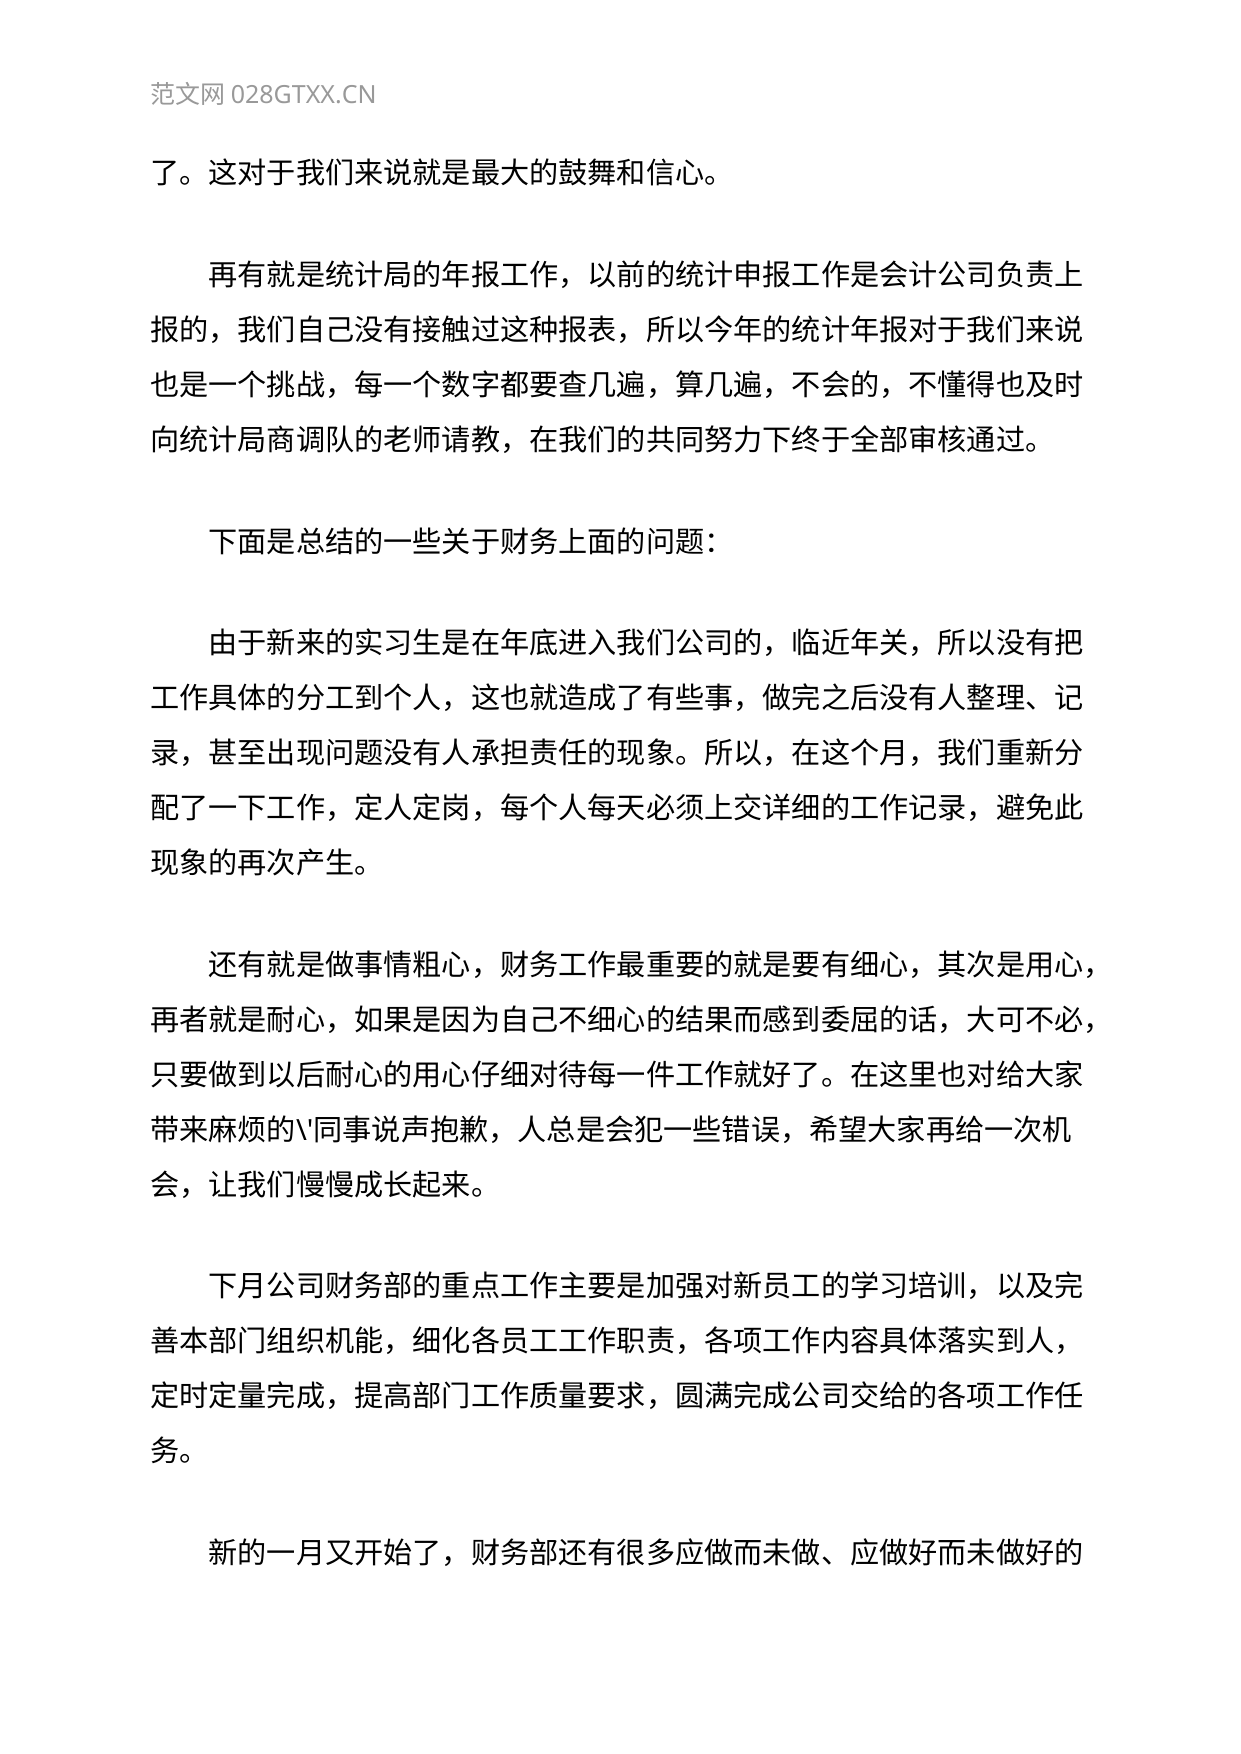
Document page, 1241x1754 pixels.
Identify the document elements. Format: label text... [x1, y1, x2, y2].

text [150, 150, 1090, 192]
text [150, 1529, 1090, 1572]
text 下面是总结的一些关于财务上面的问题： [150, 518, 1090, 561]
text 再有就是统计局的年报工作，以前的统计申报工作是会计公司负责上报的，我们自己没有接触过这种报表，所以今年的统计年报对于我们来说也是一个挑战，每一个数字都要查几遍，算几遍，不会的，不懂得也及时向统计局商调队的老师请教，在我们的共同努力下终于全部审核通过。 [150, 252, 1090, 459]
text 下月公司财务部的重点工作主要是加强对新员工的学习培训，以及完善本部门组织机能，细化各员工工作职责，各项工作内容具体落实到人，定时定量完成，提高部门工作质量要求，圆满完成公司交给的各项工作任务。 [150, 1263, 1090, 1470]
text 还有就是做事情粗心，财务工作最重要的就是要有细心，其次是用心，再者就是耐心，如果是因为自己不细心的结果而感到委屈的话，大可不必，只要做到以后耐心的用心仔细对待每一件工作就好了。在这里也对给大家带来麻烦的\'同事说声抱歉，人总是会犯一些错误，希望大家再给一次机会，让我们慢慢成长起来。 [150, 941, 1090, 1203]
text 由于新来的实习生是在年底进入我们公司的，临近年关，所以没有把工作具体的分工到个人，这也就造成了有些事，做完之后没有人整理、记录，甚至出现问题没有人承担责任的现象。所以，在这个月，我们重新分配了一下工作，定人定岗，每个人每天必须上交详细的工作记录，避免此现象的再次产生。 [150, 620, 1090, 882]
